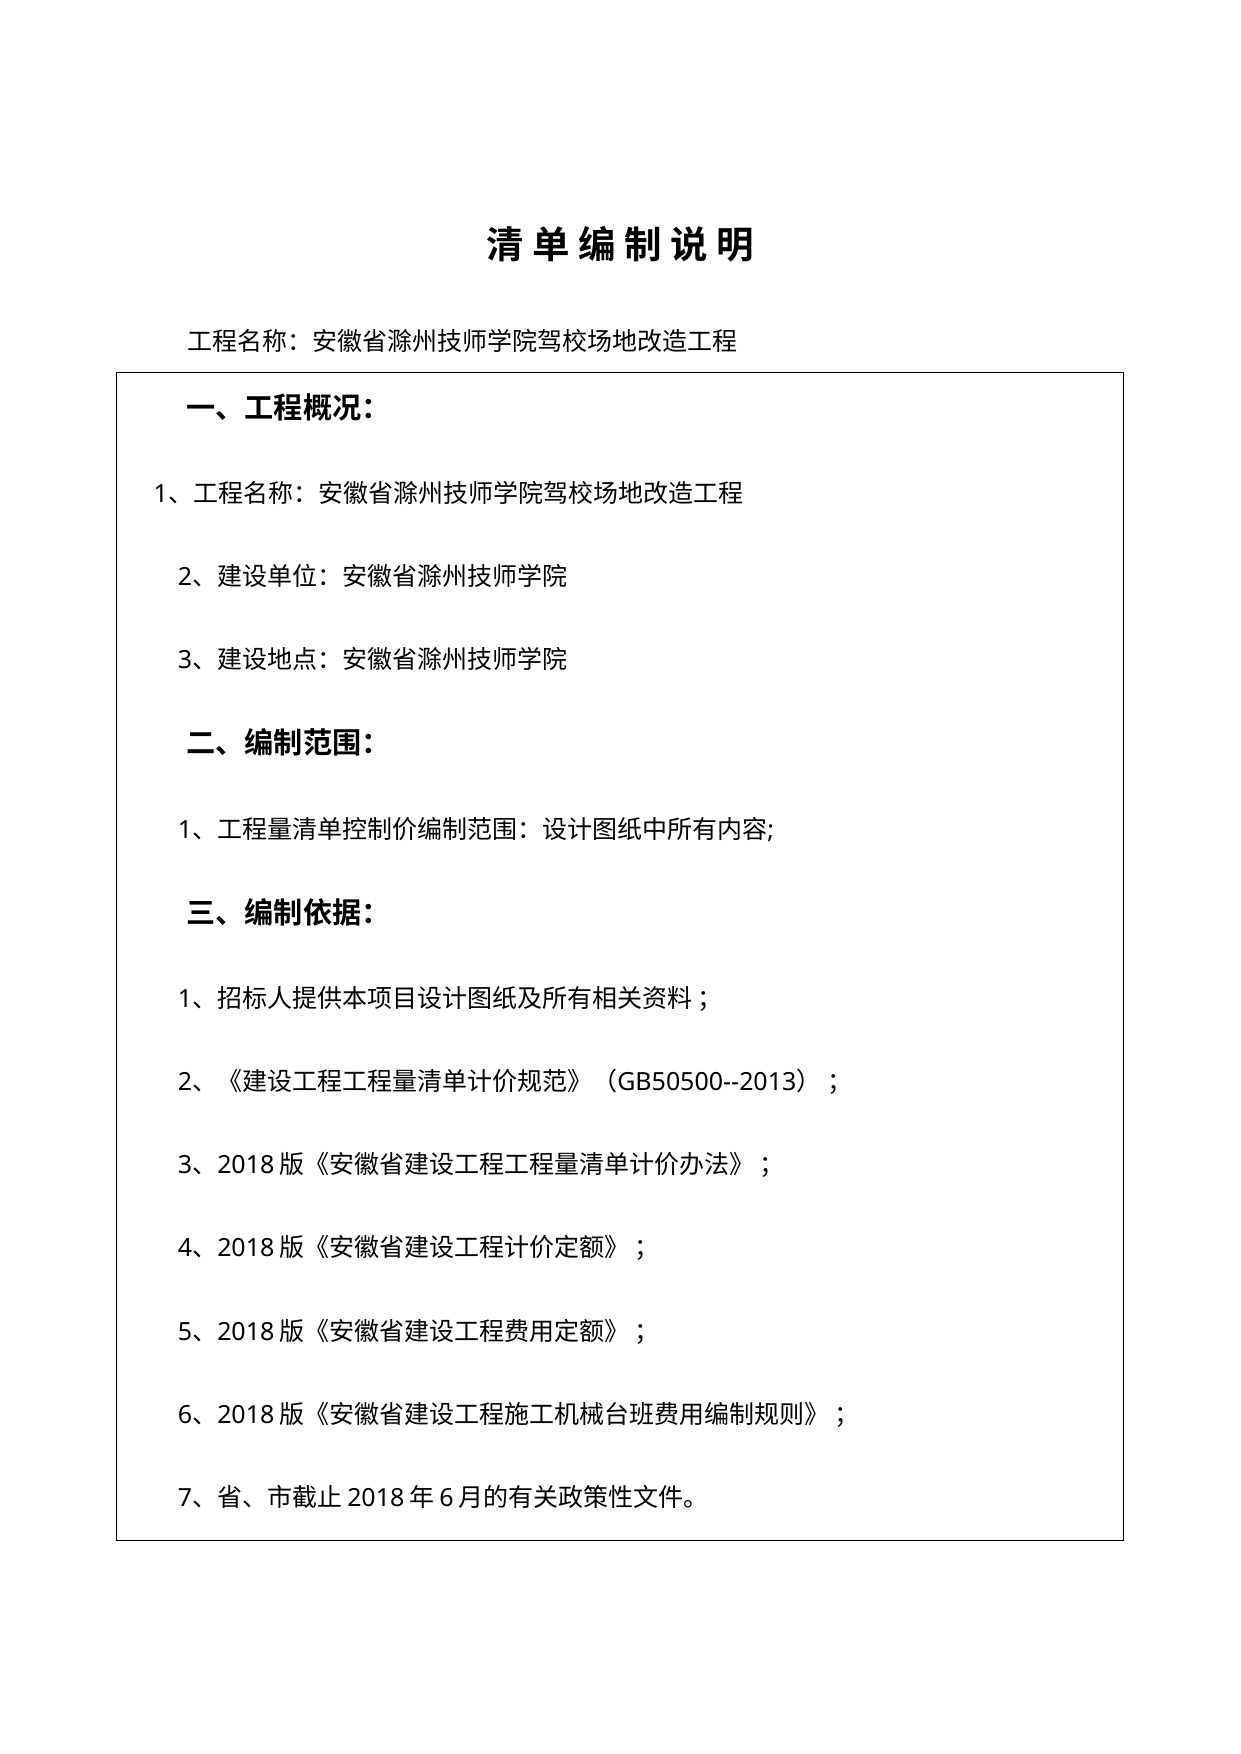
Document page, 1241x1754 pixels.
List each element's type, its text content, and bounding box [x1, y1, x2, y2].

text 清 单 编 制 说 明 [187, 210, 1053, 275]
text 工程名称：安徽省滁州技师学院驾校场地改造工程 [187, 307, 1053, 372]
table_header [117, 373, 1123, 1540]
